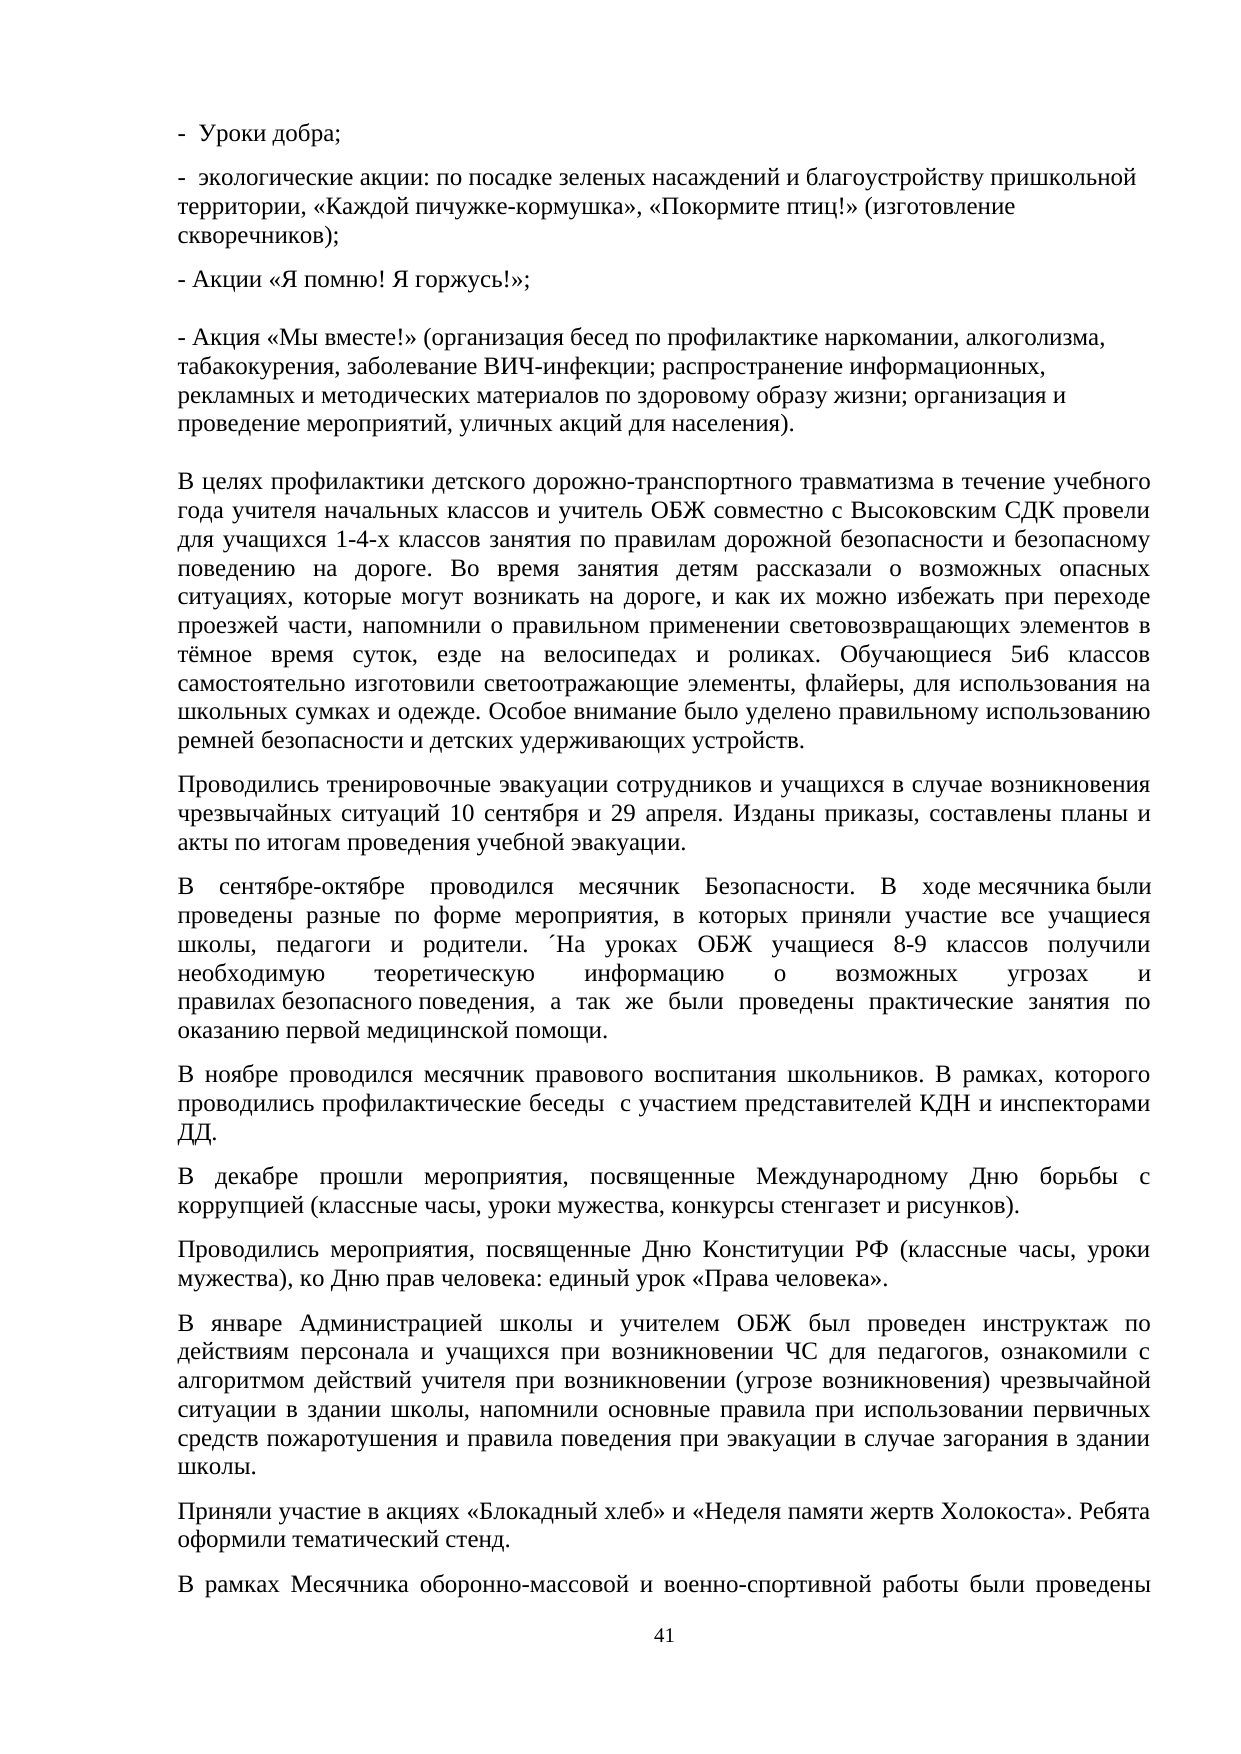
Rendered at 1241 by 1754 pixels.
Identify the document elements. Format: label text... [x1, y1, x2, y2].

text В сентябре-октябре проводился месячник Безопасности. В ходе месячника были проведены разные по форме мероприятия, в которых приняли участие все учащиеся школы, педагоги и родители. ´На уроках ОБЖ учащиеся 8-9 классов получили необходимую теоретическую информацию о возможных угрозах и правилах безопасного поведения, а так же были проведены практические занятия по оказанию первой медицинской помощи. [177, 871, 1152, 1044]
text В ноябре проводился месячник правового воспитания школьников. В рамках, которого проводились профилактические беседы с участием представителей КДН и инспекторами ДД. [177, 1059, 1152, 1146]
text Проводились тренировочные эвакуации сотрудников и учащихся в случае возникновения чрезвычайных ситуаций 10 сентября и 29 апреля. Изданы приказы, составлены планы и акты по итогам проведения учебной эвакуации. [177, 769, 1152, 856]
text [177, 1569, 1152, 1598]
text - экологические акции: по посадке зеленых насаждений и благоустройству пришкольной территории, «Каждой пичужке-кормушка», «Покормите птиц!» (изготовление скворечников); [177, 162, 1152, 249]
text Приняли участие в акциях «Блокадный хлеб» и «Неделя памяти жертв Холокоста». Ребята оформили тематический стенд. [177, 1496, 1152, 1553]
text Проводились мероприятия, посвященные Дню Конституции РФ (классные часы, уроки мужества), ко Дню прав человека: единый урок «Права человека». [177, 1234, 1152, 1292]
text - Акция «Мы вместе!» (организация бесед по профилактике наркомании, алкоголизма, табакокурения, заболевание ВИЧ-инфекции; распространение информационных, рекламных и методических материалов по здоровому образу жизни; организация и проведение мероприятий, уличных акций для населения). [177, 322, 1152, 437]
text - Уроки добра; [177, 118, 1152, 147]
text В целях профилактики детского дорожно-транспортного травматизма в течение учебного года учителя начальных классов и учитель ОБЖ совместно с Высоковским СДК провели для учащихся 1-4-х классов занятия по правилам дорожной безопасности и безопасному поведению на дороге. Во время занятия детям рассказали о возможных опасных ситуациях, которые могут возникать на дороге, и как их можно избежать при переходе проезжей части, напомнили о правильном применении световозвращающих элементов в тёмное время суток, езде на велосипедах и роликах. Обучающиеся 5и6 классов самостоятельно изготовили светоотражающие элементы, флайеры, для использования на школьных сумках и одежде. Особое внимание было уделено правильному использованию ремней безопасности и детских удерживающих устройств. [177, 466, 1152, 754]
text - Акции «Я помню! Я горжусь!»; [177, 264, 1152, 293]
text В декабре прошли мероприятия, посвященные Международному Дню борьбы с коррупцией (классные часы, уроки мужества, конкурсы стенгазет и рисунков). [177, 1161, 1152, 1219]
text В январе Администрацией школы и учителем ОБЖ был проведен инструктаж по действиям персонала и учащихся при возникновении ЧС для педагогов, ознакомили с алгоритмом действий учителя при возникновении (угрозе возникновения) чрезвычайной ситуации в здании школы, напомнили основные правила при использовании первичных средств пожаротушения и правила поведения при эвакуации в случае загорания в здании школы. [177, 1308, 1152, 1480]
